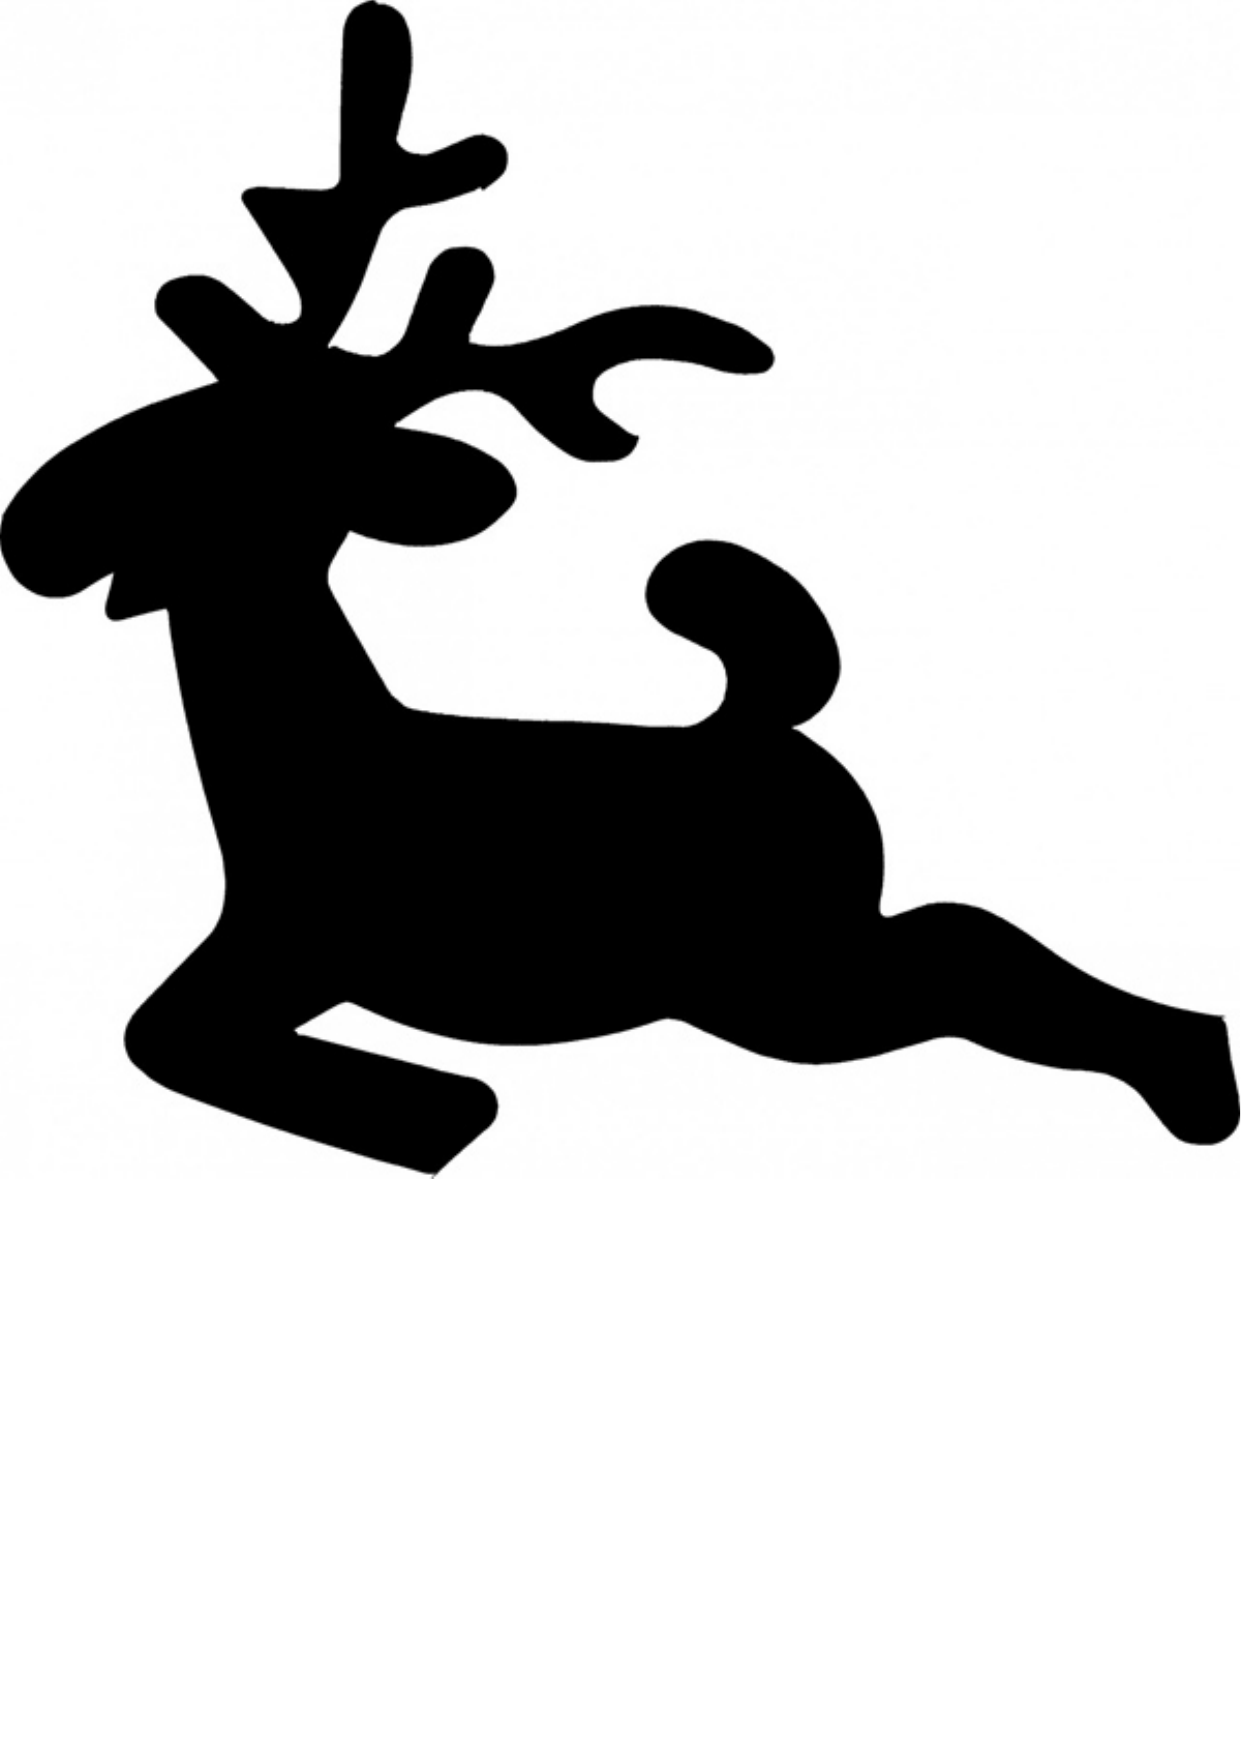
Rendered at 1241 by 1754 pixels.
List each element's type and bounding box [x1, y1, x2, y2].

picture [0, 0, 1241, 1179]
